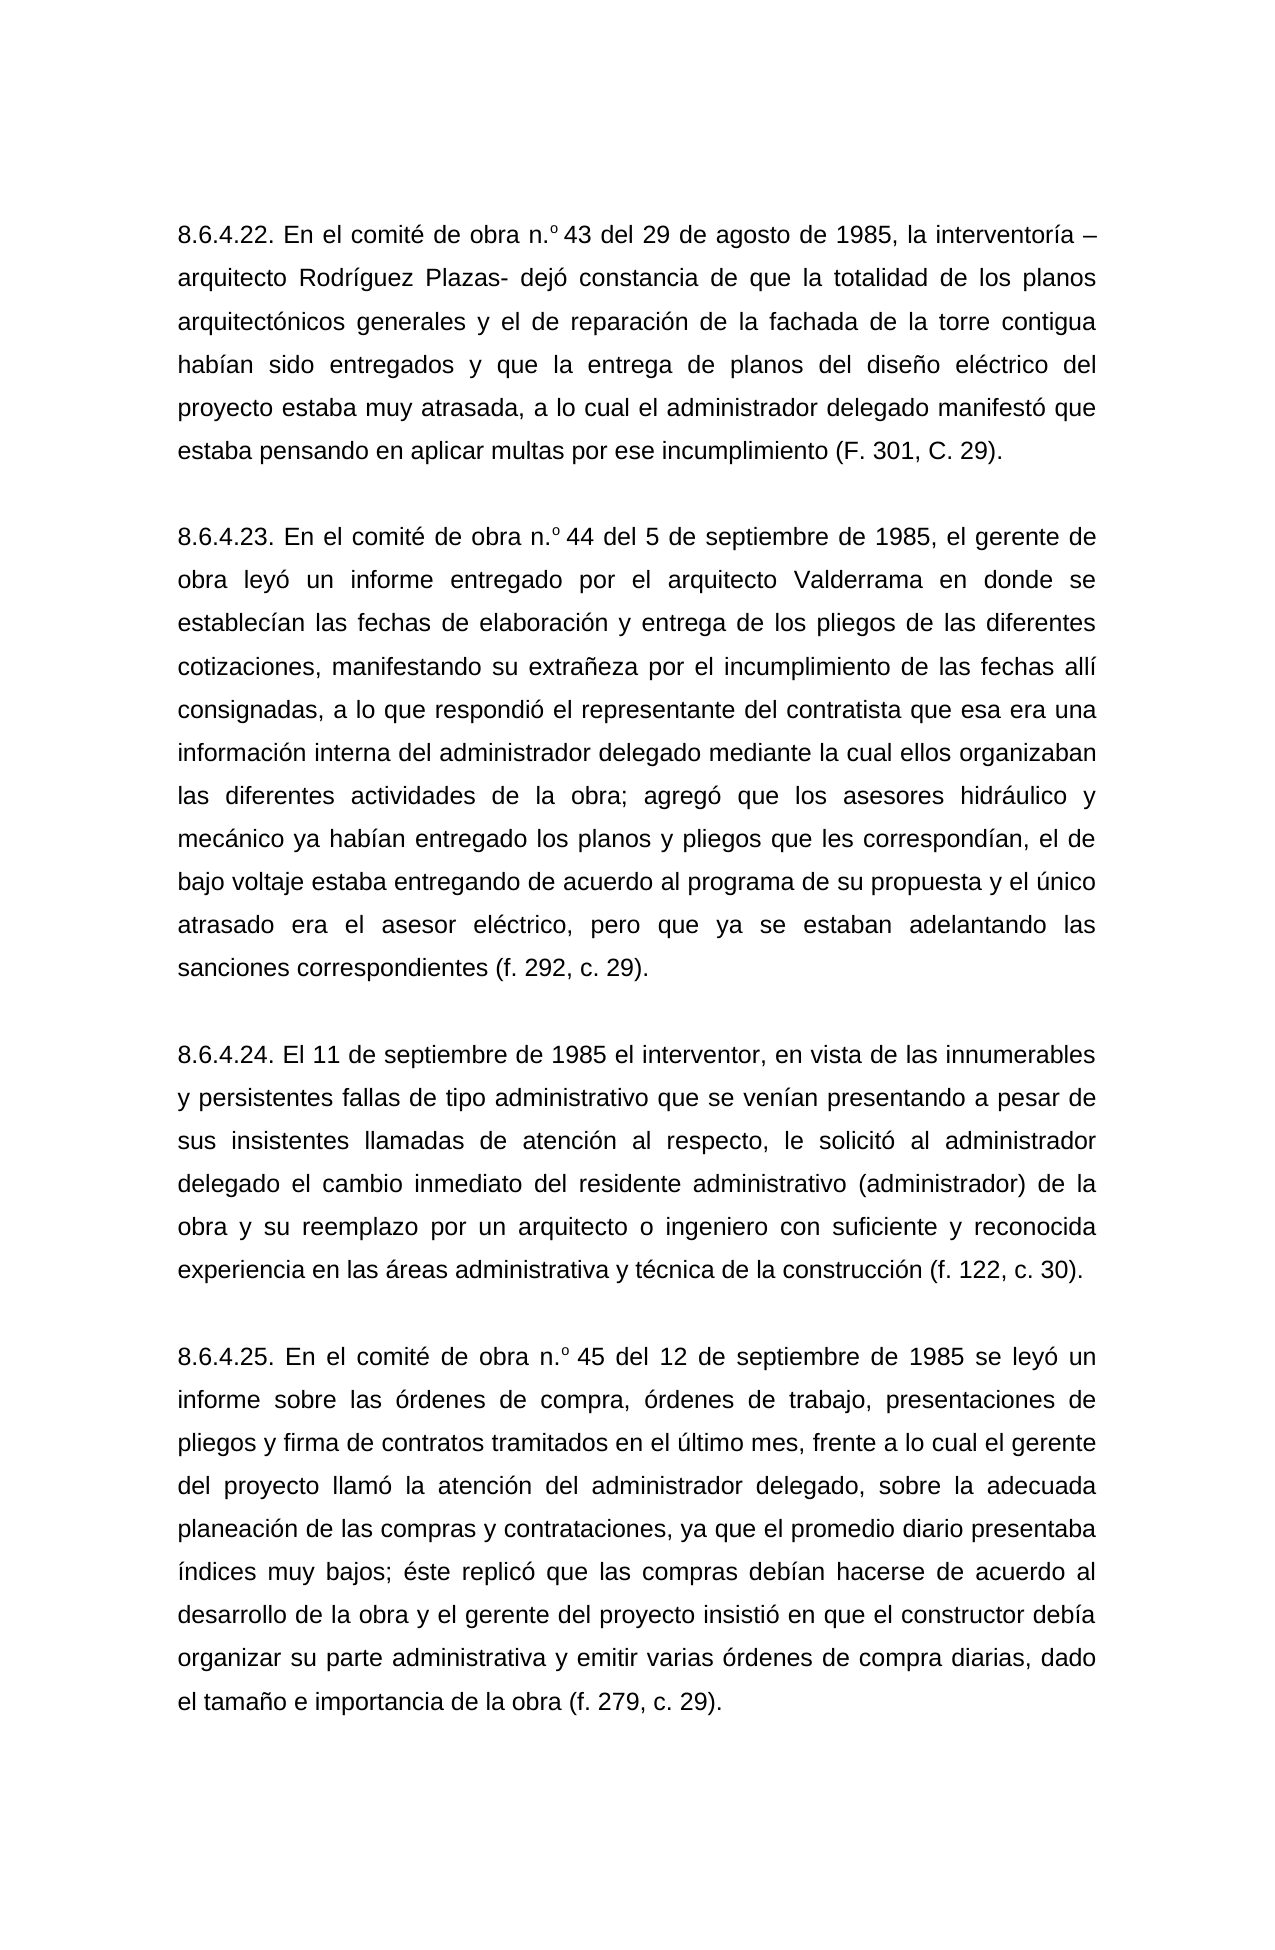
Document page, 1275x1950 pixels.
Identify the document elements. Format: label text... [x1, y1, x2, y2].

text 8.6.4.23. En el comité de obra n.o 44 del 5 de septiembre de 1985, el gerente de obra leyó un informe entregado por el arquitecto Valderrama en donde se establecían las fechas de elaboración y entrega de los pliegos de las diferentes cotizaciones, manifestando su extrañeza por el incumplimiento de las fechas allí consignadas, a lo que respondió el representante del contratista que esa era una información interna del administrador delegado mediante la cual ellos organizaban las diferentes actividades de la obra; agregó que los asesores hidráulico y mecánico ya habían entregado los planos y pliegos que les correspondían, el de bajo voltaje estaba entregando de acuerdo al programa de su propuesta y el único atrasado era el asesor eléctrico, pero que ya se estaban adelantando las sanciones correspondientes (f. 292, c. 29). [177, 522, 1098, 982]
text 8.6.4.24. El 11 de septiembre de 1985 el interventor, en vista de las innumerables y persistentes fallas de tipo administrativo que se venían presentando a pesar de sus insistentes llamadas de atención al respecto, le solicitó al administrador delegado el cambio inmediato del residente administrativo (administrador) de la obra y su reemplazo por un arquitecto o ingeniero con suficiente y reconocida experiencia en las áreas administrativa y técnica de la construcción (f. 122, c. 30). [177, 1040, 1098, 1284]
text 8.6.4.25. En el comité de obra n.o 45 del 12 de septiembre de 1985 se leyó un informe sobre las órdenes de compra, órdenes de trabajo, presentaciones de pliegos y firma de contratos tramitados en el último mes, frente a lo cual el gerente del proyecto llamó la atención del administrador delegado, sobre la adecuada planeación de las compras y contrataciones, ya que el promedio diario presentaba índices muy bajos; éste replicó que las compras debían hacerse de acuerdo al desarrollo de la obra y el gerente del proyecto insistió en que el constructor debía organizar su parte administrativa y emitir varias órdenes de compra diarias, dado el tamaño e importancia de la obra (f. 279, c. 29). [177, 1342, 1098, 1715]
text 8.6.4.22. En el comité de obra n.o 43 del 29 de agosto de 1985, la interventoría –arquitecto Rodríguez Plazas- dejó constancia de que la totalidad de los planos arquitectónicos generales y el de reparación de la fachada de la torre contigua habían sido entregados y que la entrega de planos del diseño eléctrico del proyecto estaba muy atrasada, a lo cual el administrador delegado manifestó que estaba pensando en aplicar multas por ese incumplimiento (F. 301, C. 29). [177, 220, 1098, 465]
